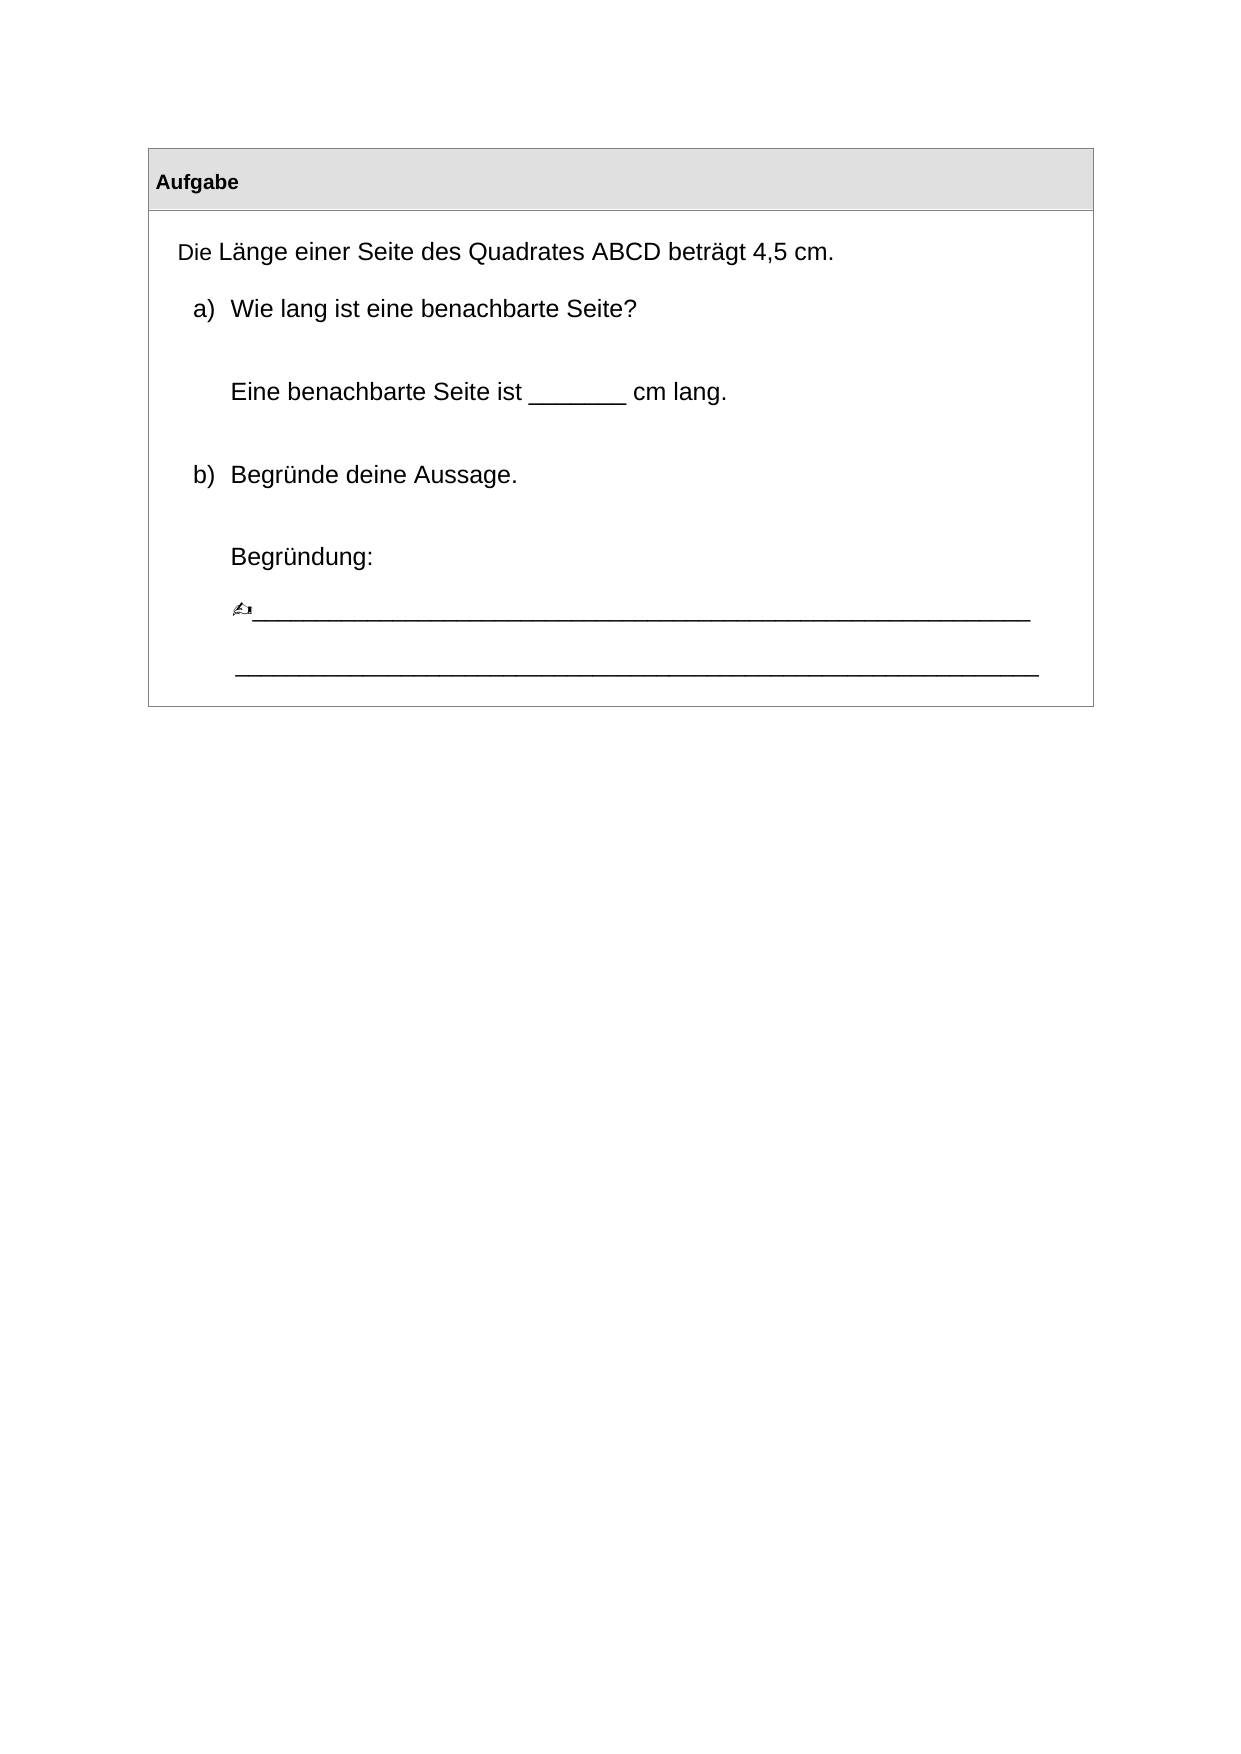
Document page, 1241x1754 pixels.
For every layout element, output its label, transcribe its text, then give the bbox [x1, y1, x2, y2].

table_header Aufgabe [149, 149, 1093, 209]
table_cell Die Länge einer Seite des Quadrates ABCD beträgt 4,5 cm. Wie lang ist eine benachbarte Seite? Eine benachbarte Seite ist _______ cm lang. Begründe deine Aussage. Begründung: _____________________________________________________________ _______________________________________________________________ [149, 211, 1093, 706]
